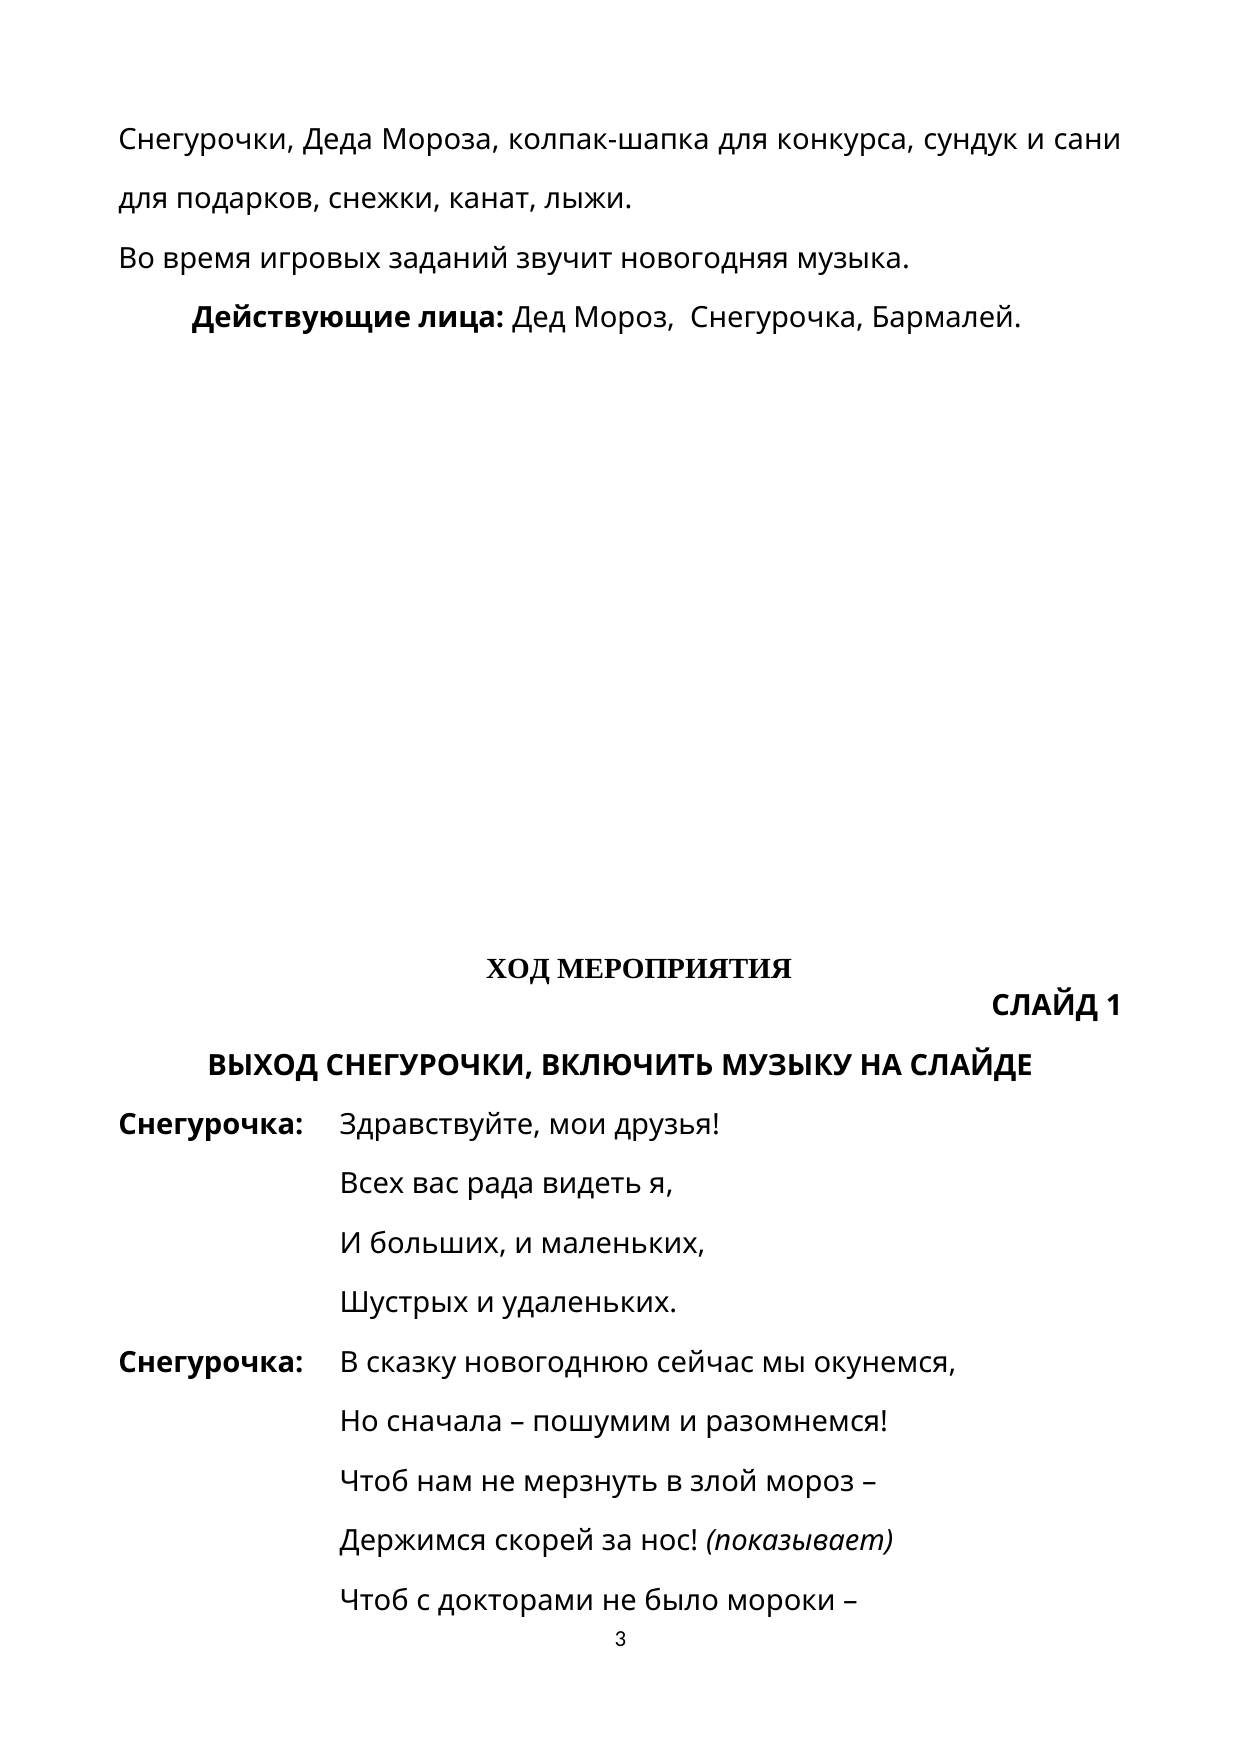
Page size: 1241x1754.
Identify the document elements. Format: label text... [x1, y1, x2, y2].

text ХОД МЕРОПРИЯТИЯ [156, 951, 1122, 984]
text Во время игровых заданий звучит новогодняя музыка. [118, 237, 1122, 277]
text Но сначала – пошумим и разомнемся! [118, 1401, 1122, 1440]
text ВЫХОД СНЕГУРОЧКИ, ВКЛЮЧИТЬ МУЗЫКУ НА СЛАЙДЕ [118, 1044, 1122, 1083]
text Держимся скорей за нос! (показывает) [118, 1520, 1122, 1559]
text Чтоб нам не мерзнуть в злой мороз – [118, 1460, 1122, 1500]
text Чтоб с докторами не было мороки – [118, 1579, 1122, 1619]
text Снегурочка: В сказку новогоднюю сейчас мы окунемся, [118, 1341, 1122, 1381]
text СЛАЙД 1 [118, 984, 1122, 1024]
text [118, 118, 1122, 217]
text Действующие лица: Дед Мороз, Снегурочка, Бармалей. [118, 297, 1122, 336]
text Снегурочка: Здравствуйте, мои друзья! Всех вас рада видеть я, И больших, и маленьких, Шустрых и удаленьких. [118, 1103, 1122, 1321]
